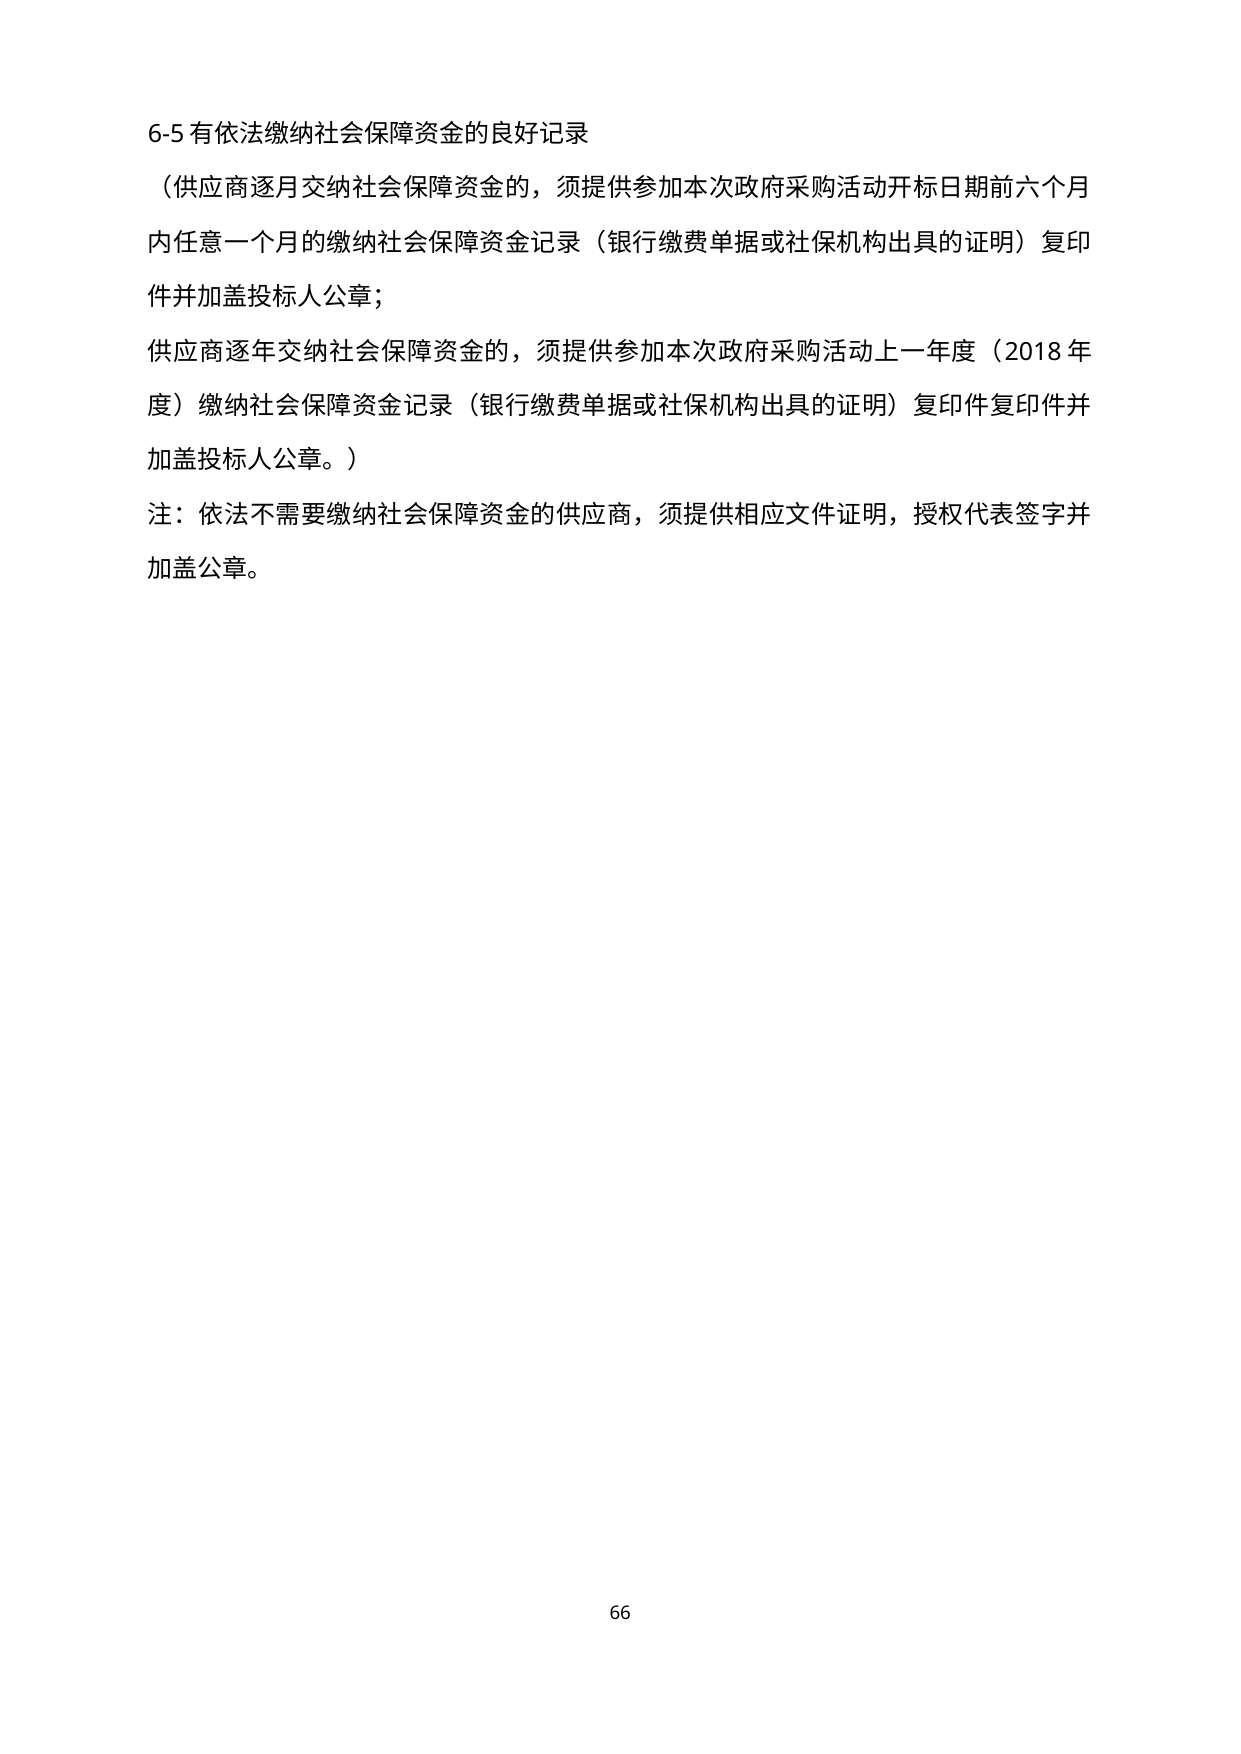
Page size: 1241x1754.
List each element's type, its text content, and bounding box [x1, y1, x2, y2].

text 6-5有依法缴纳社会保障资金的良好记录 [148, 113, 1092, 150]
text 供应商逐年交纳社会保障资金的，须提供参加本次政府采购活动上一年度（2018年度）缴纳社会保障资金记录（银行缴费单据或社保机构出具的证明）复印件复印件并加盖投标人公章。） [148, 331, 1092, 476]
text 注：依法不需要缴纳社会保障资金的供应商，须提供相应文件证明，授权代表签字并加盖公章。 [148, 494, 1092, 585]
text （供应商逐月交纳社会保障资金的，须提供参加本次政府采购活动开标日期前六个月内任意一个月的缴纳社会保障资金记录（银行缴费单据或社保机构出具的证明）复印件并加盖投标人公章； [148, 168, 1092, 313]
